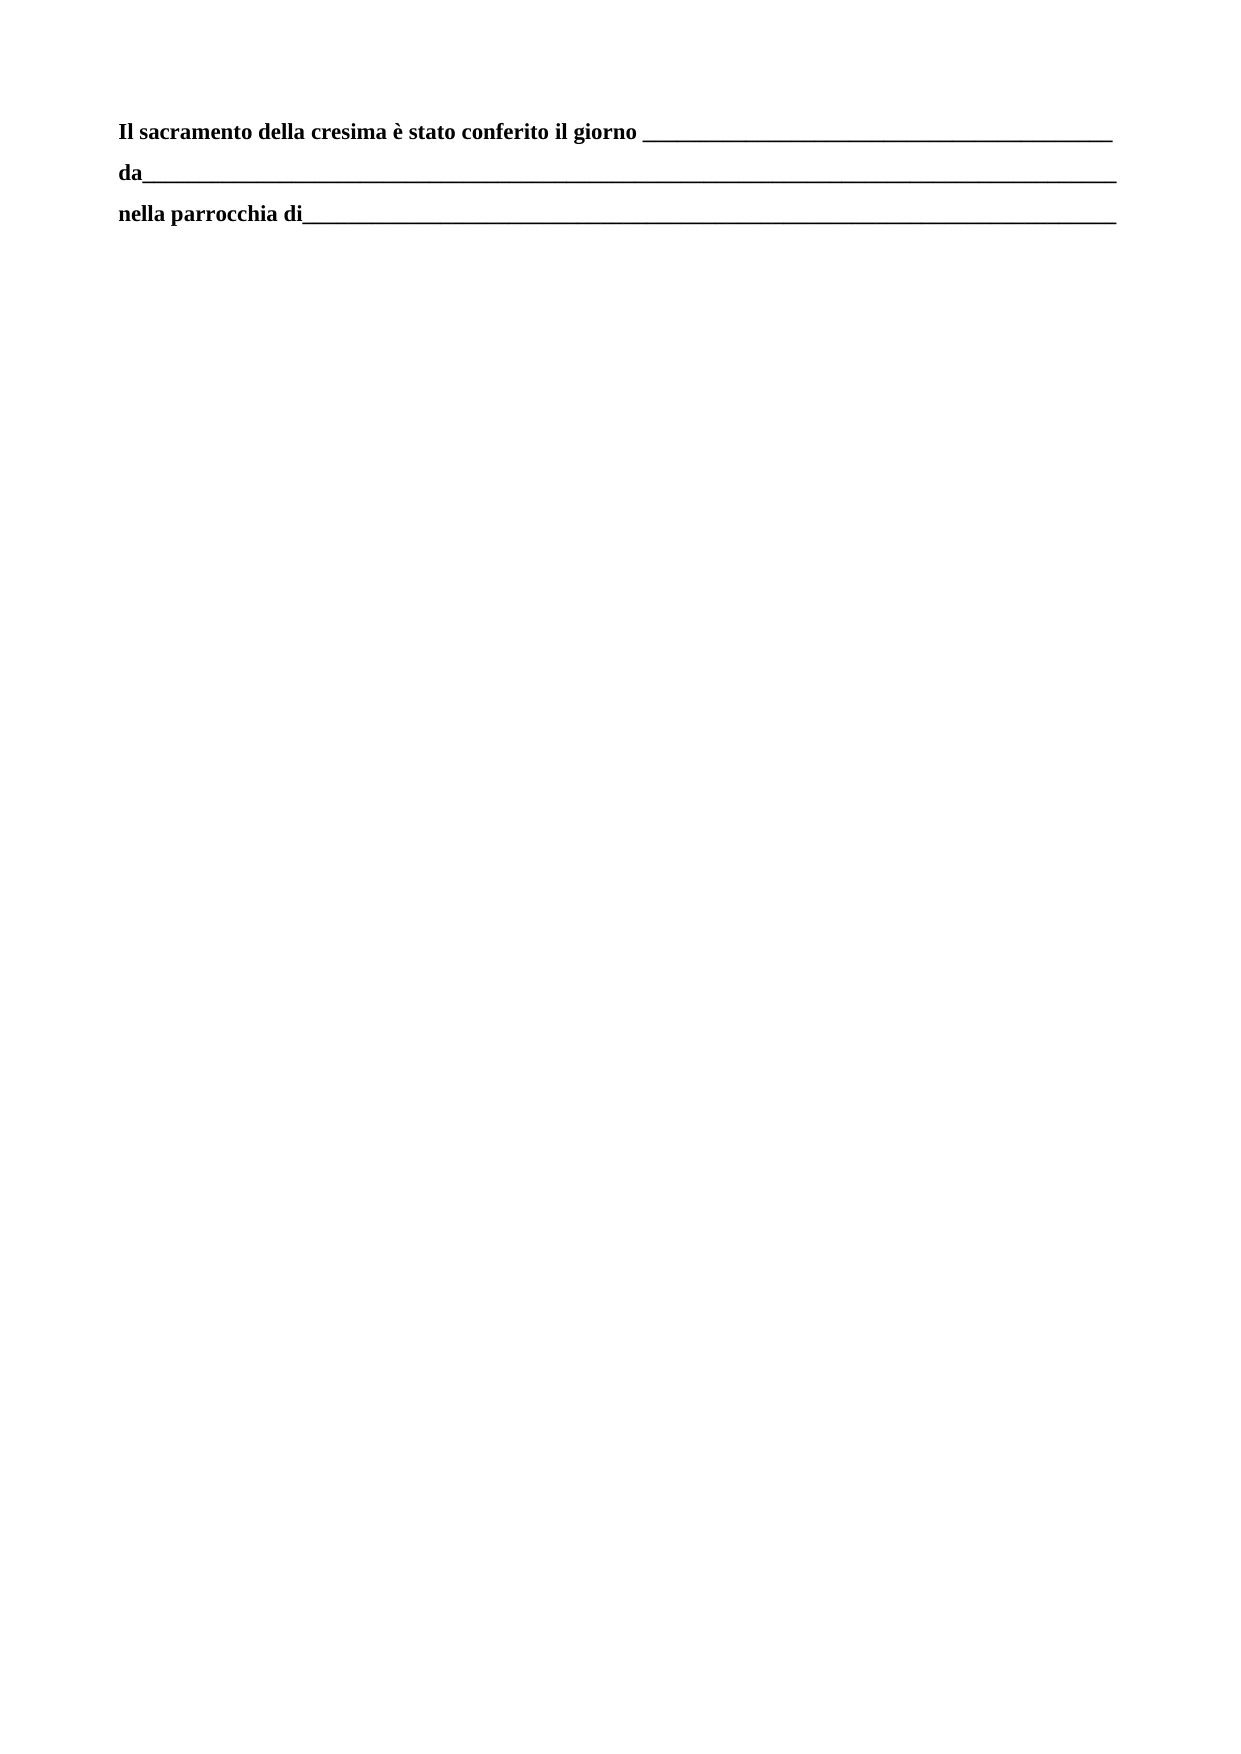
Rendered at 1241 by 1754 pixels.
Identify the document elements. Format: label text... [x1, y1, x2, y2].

text da_____________________________________________________________________________________ [118, 159, 1122, 185]
text nella parrocchia di_______________________________________________________________________ [118, 199, 1122, 226]
text Il sacramento della cresima è stato conferito il giorno _________________________________________ [118, 118, 1122, 144]
